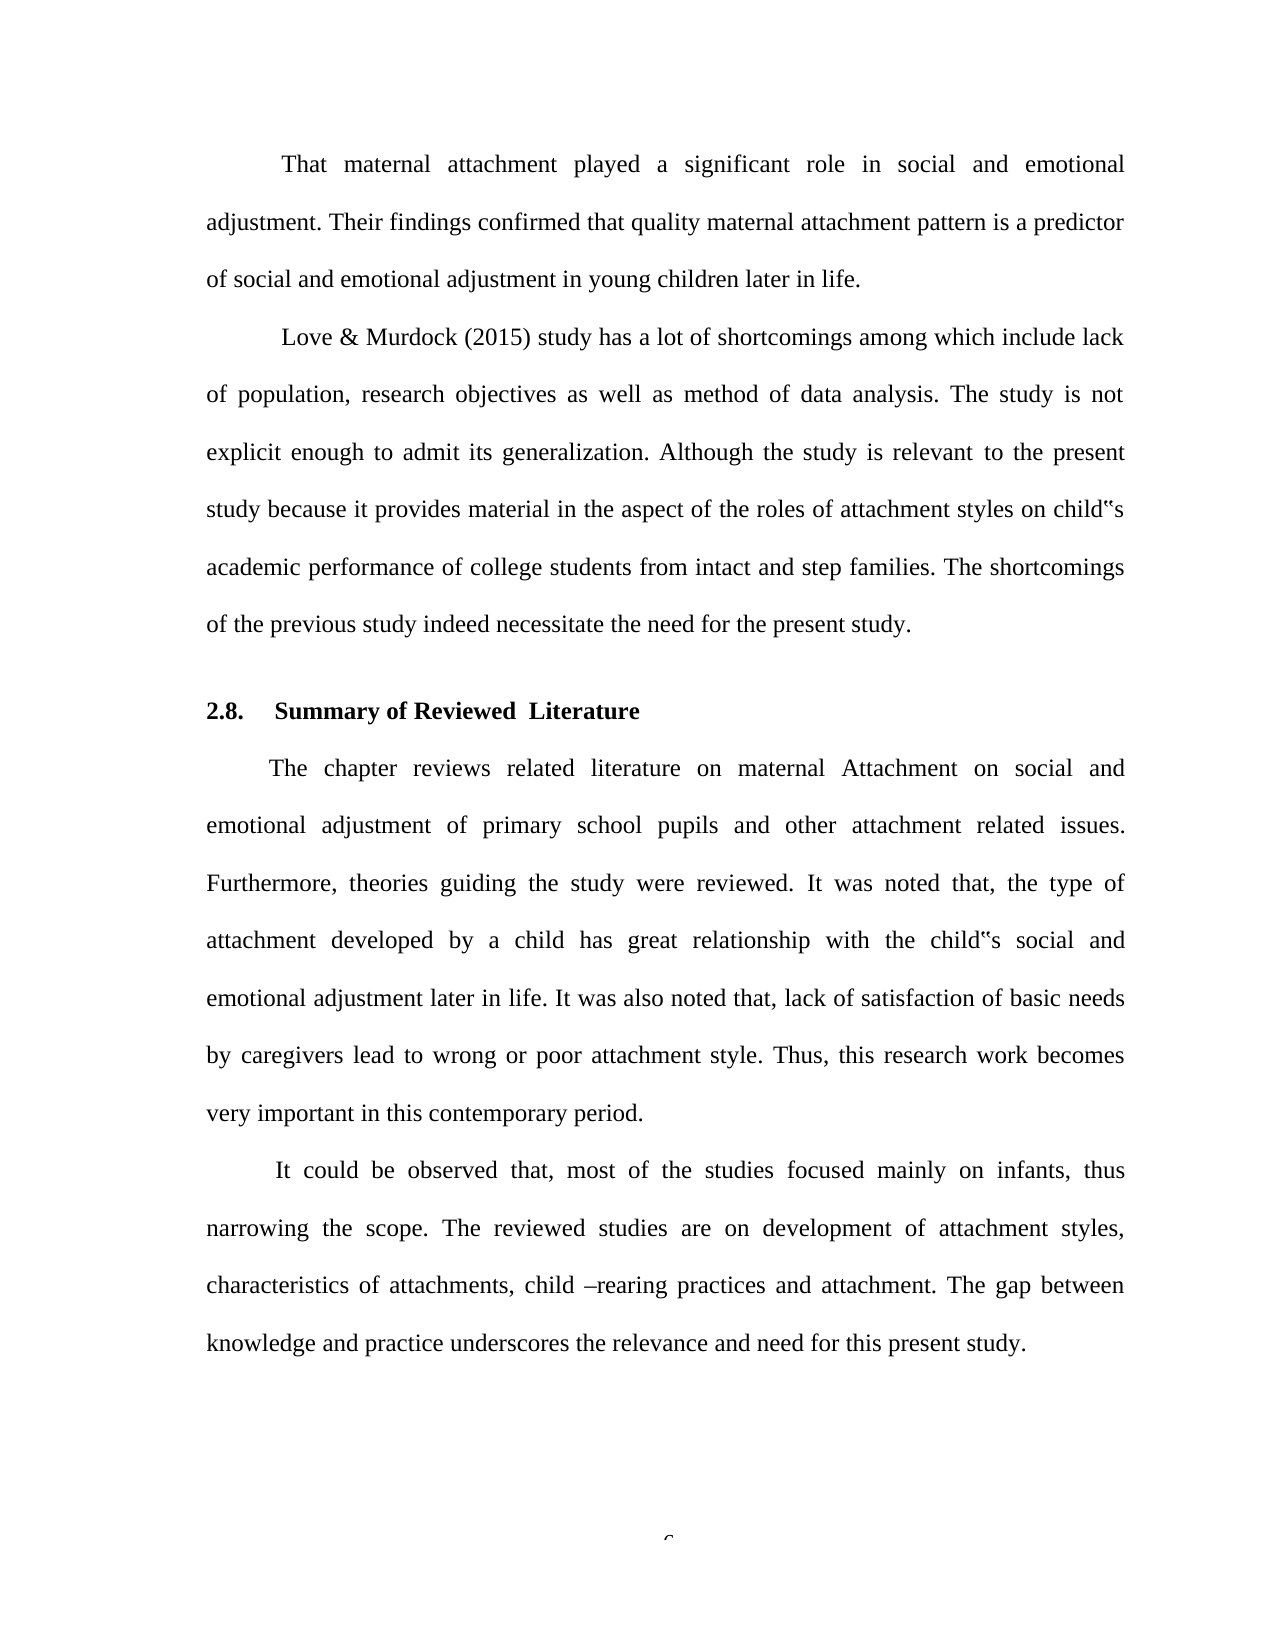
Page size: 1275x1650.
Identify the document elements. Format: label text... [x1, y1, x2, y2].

text That maternal attachment played a significant role in social and emotional adjustment. Their findings confirmed that quality maternal attachment pattern is a predictor of social and emotional adjustment in young children later in life. [206, 149, 1125, 293]
subtitle 2.8. Summary of Reviewed Literature [206, 696, 1227, 725]
text Love & Murdock (2015) study has a lot of shortcomings among which include lack of population, research objectives as well as method of data analysis. The study is not explicit enough to admit its generalization. Although the study is relevant to the present study because it provides material in the aspect of the roles of attachment styles on child‟s academic performance of college students from intact and step families. The shortcomings of the previous study indeed necessitate the need for the present study. [206, 322, 1125, 638]
text The chapter reviews related literature on maternal Attachment on social and emotional adjustment of primary school pupils and other attachment related issues. Furthermore, theories guiding the study were reviewed. It was noted that, the type of attachment developed by a child has great relationship with the child‟s social and emotional adjustment later in life. It was also noted that, lack of satisfaction of basic needs by caregivers lead to wrong or poor attachment style. Thus, this research work becomes very important in this contemporary period. [206, 753, 1126, 1127]
text It could be observed that, most of the studies focused mainly on infants, thus narrowing the scope. The reviewed studies are on development of attachment styles, characteristics of attachments, child –rearing practices and attachment. The gap between knowledge and practice underscores the relevance and need for this present study. [206, 1156, 1125, 1357]
